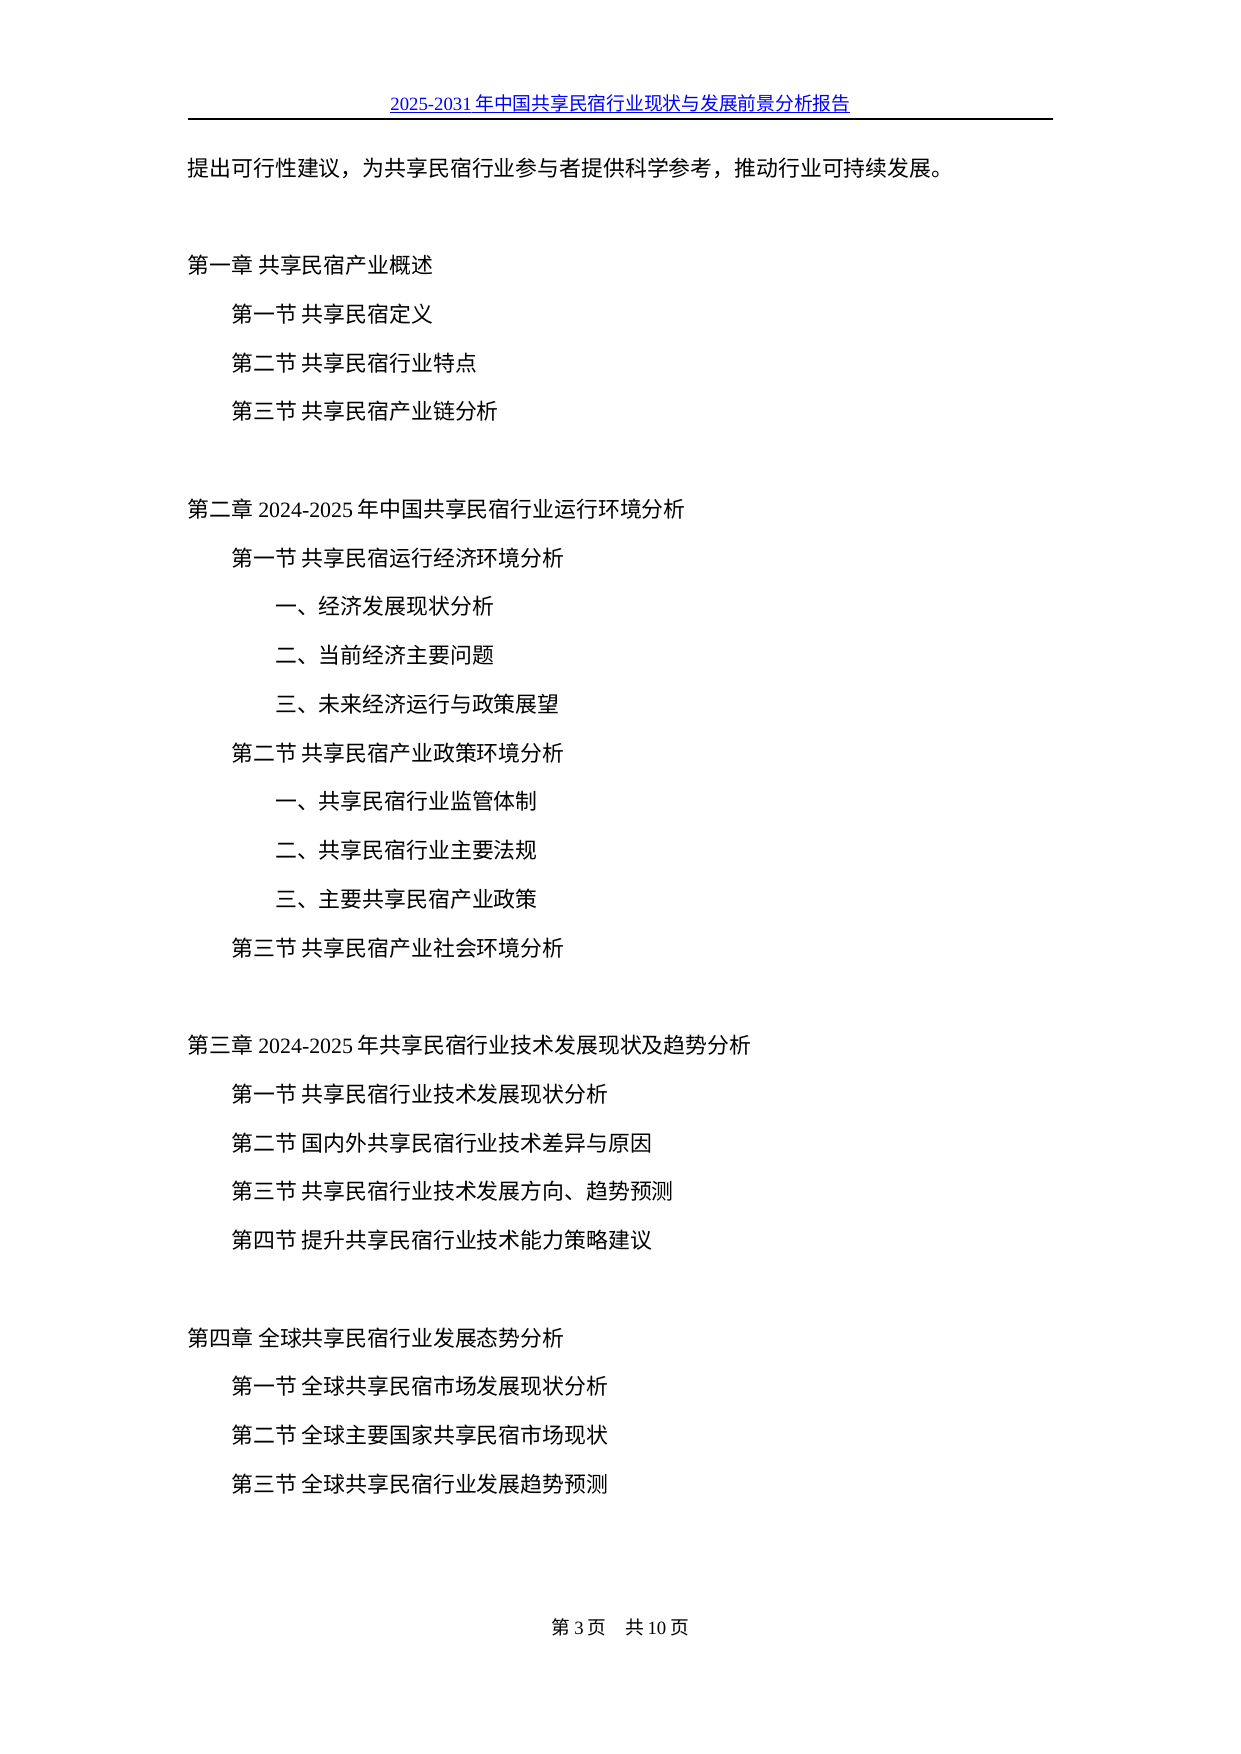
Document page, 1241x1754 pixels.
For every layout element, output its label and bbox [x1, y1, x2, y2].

text [187, 150, 1053, 1499]
